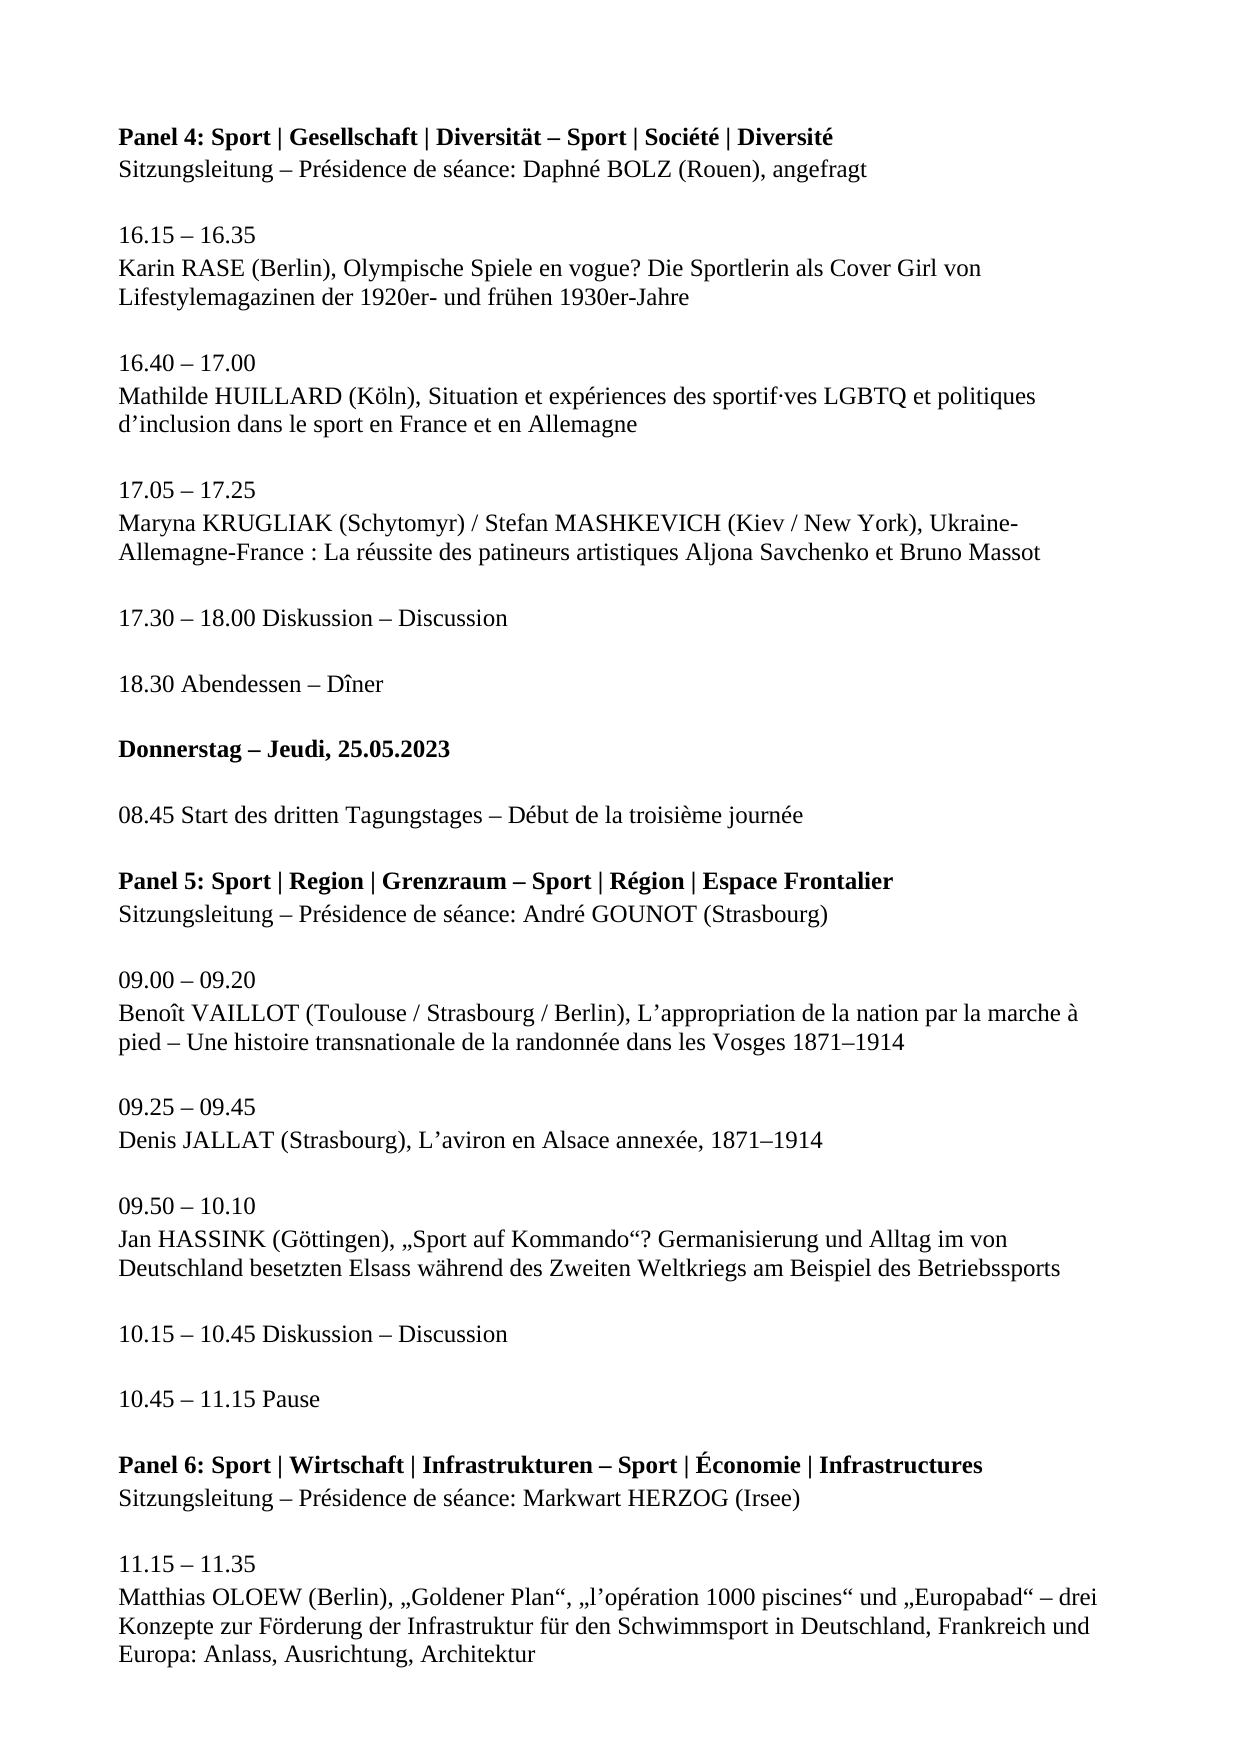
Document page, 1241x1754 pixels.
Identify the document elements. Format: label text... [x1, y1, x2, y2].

text 18.30 Abendessen – Dîner [118, 669, 1122, 697]
text Sitzungsleitung – Présidence de séance: Daphné BOLZ (Rouen), angefragt [118, 154, 1122, 183]
text Panel 5: Sport | Region | Grenzraum – Sport | Région | Espace Frontalier [118, 866, 1122, 895]
text 16.40 – 17.00 [118, 348, 1122, 377]
text 10.45 – 11.15 Pause [118, 1384, 1122, 1413]
text Matthias OLOEW (Berlin), „Goldener Plan“, „l’opération 1000 piscines“ und „Europabad“ – drei Konzepte zur Förderung der Infrastruktur für den Schwimmsport in Deutschland, Frankreich und Europa: Anlass, Ausrichtung, Architektur [118, 1582, 1122, 1668]
text Karin RASE (Berlin), Olympische Spiele en vogue? Die Sportlerin als Cover Girl von Lifestylemagazinen der 1920er- und frühen 1930er-Jahre [118, 253, 1122, 311]
text Benoît VAILLOT (Toulouse / Strasbourg / Berlin), L’appropriation de la nation par la marche à pied – Une histoire transnationale de la randonnée dans les Vosges 1871–1914 [118, 998, 1122, 1055]
text 09.00 – 09.20 [118, 965, 1122, 994]
text Sitzungsleitung – Présidence de séance: André GOUNOT (Strasbourg) [118, 899, 1122, 928]
text 17.30 – 18.00 Diskussion – Discussion [118, 603, 1122, 632]
text Maryna KRUGLIAK (Schytomyr) / Stefan MASHKEVICH (Kiev / New York), Ukraine-Allemagne-France : La réussite des patineurs artistiques Aljona Savchenko et Bruno Massot [118, 508, 1122, 566]
text 09.25 – 09.45 [118, 1092, 1122, 1121]
text 16.15 – 16.35 [118, 220, 1122, 249]
text Mathilde HUILLARD (Köln), Situation et expériences des sportif∙ves LGBTQ et politiques d’inclusion dans le sport en France et en Allemagne [118, 381, 1122, 438]
text Panel 4: Sport | Gesellschaft | Diversität – Sport | Société | Diversité [118, 122, 1122, 150]
text 10.15 – 10.45 Diskussion – Discussion [118, 1319, 1122, 1347]
text 09.50 – 10.10 [118, 1191, 1122, 1220]
text Denis JALLAT (Strasbourg), L’aviron en Alsace annexée, 1871–1914 [118, 1125, 1122, 1154]
text 17.05 – 17.25 [118, 475, 1122, 504]
text Panel 6: Sport | Wirtschaft | Infrastrukturen – Sport | Économie | Infrastructures [118, 1450, 1122, 1479]
text 11.15 – 11.35 [118, 1549, 1122, 1578]
text Jan HASSINK (Göttingen), „Sport auf Kommando“? Germanisierung und Alltag im von Deutschland besetzten Elsass während des Zweiten Weltkriegs am Beispiel des Betriebssports [118, 1224, 1122, 1282]
text Donnerstag – Jeudi, 25.05.2023 [118, 734, 1122, 763]
text Sitzungsleitung – Présidence de séance: Markwart HERZOG (Irsee) [118, 1483, 1122, 1512]
text 08.45 Start des dritten Tagungstages – Début de la troisième journée [118, 800, 1122, 829]
